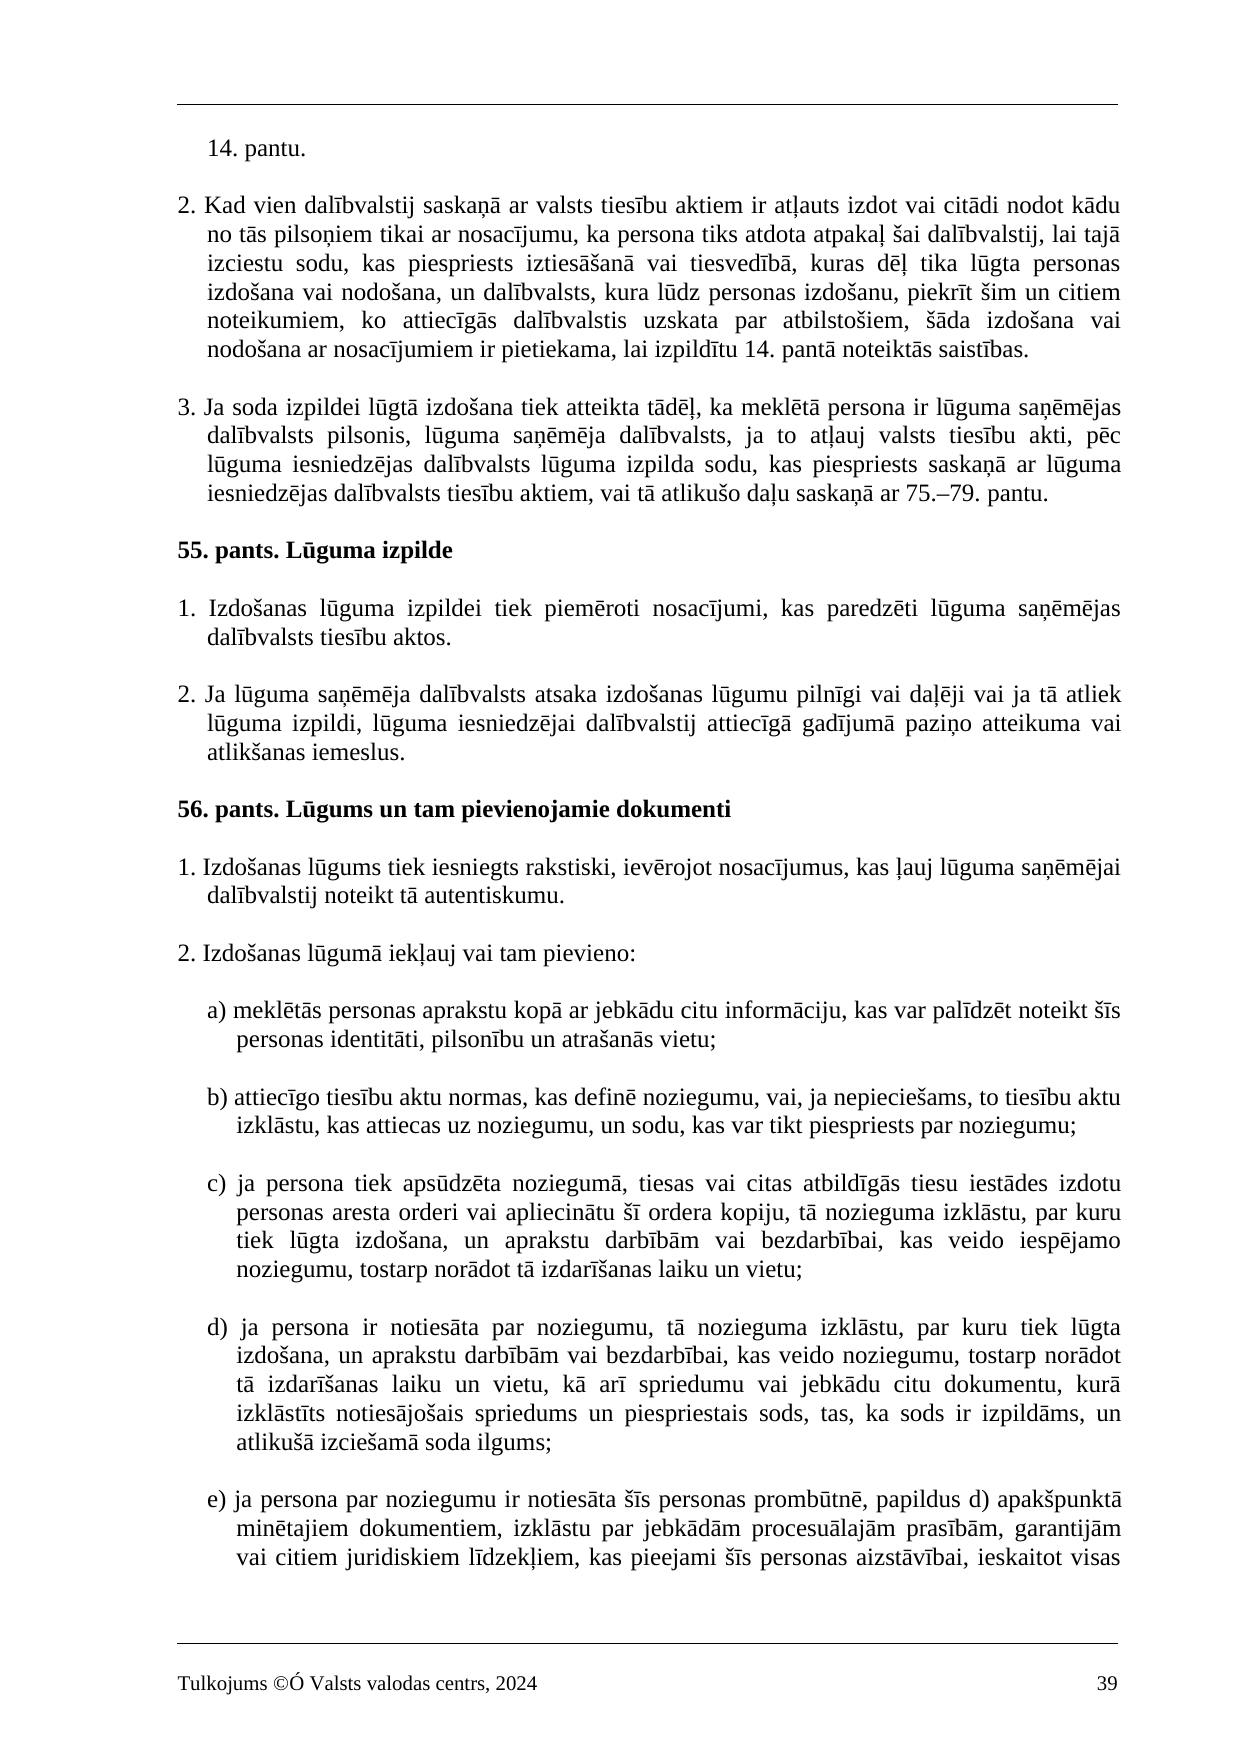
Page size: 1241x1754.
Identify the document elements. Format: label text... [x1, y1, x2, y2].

text 2. Kad vien dalībvalstij saskaņā ar valsts tiesību aktiem ir atļauts izdot vai citādi nodot kādu no tās pilsoņiem tikai ar nosacījumu, ka persona tiks atdota atpakaļ šai dalībvalstij, lai tajā izciestu sodu, kas piespriests iztiesāšanā vai tiesvedībā, kuras dēļ tika lūgta personas izdošana vai nodošana, un dalībvalsts, kura lūdz personas izdošanu, piekrīt šim un citiem noteikumiem, ko attiecīgās dalībvalstis uzskata par atbilstošiem, šāda izdošana vai nodošana ar nosacījumiem ir pietiekama, lai izpildītu 14. pantā noteiktās saistības. [177, 190, 1122, 363]
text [207, 1484, 1122, 1570]
text 2. Izdošanas lūgumā iekļauj vai tam pievieno: [177, 938, 1122, 967]
text d) ja persona ir notiesāta par noziegumu, tā nozieguma izklāstu, par kuru tiek lūgta izdošana, un aprakstu darbībām vai bezdarbībai, kas veido noziegumu, tostarp norādot tā izdarīšanas laiku un vietu, kā arī spriedumu vai jebkādu citu dokumentu, kurā izklāstīts notiesājošais spriedums un piespriestais sods, tas, ka sods ir izpildāms, un atlikušā izciešamā soda ilgums; [207, 1312, 1122, 1455]
text c) ja persona tiek apsūdzēta noziegumā, tiesas vai citas atbildīgās tiesu iestādes izdotu personas aresta orderi vai apliecinātu šī ordera kopiju, tā nozieguma izklāstu, par kuru tiek lūgta izdošana, un aprakstu darbībām vai bezdarbībai, kas veido iespējamo noziegumu, tostarp norādot tā izdarīšanas laiku un vietu; [207, 1168, 1122, 1283]
text 55. pants. Lūguma izpilde [177, 535, 1122, 564]
text 1. Izdošanas lūgums tiek iesniegts rakstiski, ievērojot nosacījumus, kas ļauj lūguma saņēmējai dalībvalstij noteikt tā autentiskumu. [177, 852, 1122, 909]
text 56. pants. Lūgums un tam pievienojamie dokumenti [177, 794, 1122, 823]
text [177, 133, 1122, 162]
text b) attiecīgo tiesību aktu normas, kas definē noziegumu, vai, ja nepieciešams, to tiesību aktu izklāstu, kas attiecas uz noziegumu, un sodu, kas var tikt piespriests par noziegumu; [207, 1082, 1122, 1139]
text a) meklētās personas aprakstu kopā ar jebkādu citu informāciju, kas var palīdzēt noteikt šīs personas identitāti, pilsonību un atrašanās vietu; [207, 995, 1122, 1053]
text 1. Izdošanas lūguma izpildei tiek piemēroti nosacījumi, kas paredzēti lūguma saņēmējas dalībvalsts tiesību aktos. [177, 593, 1122, 650]
text 3. Ja soda izpildei lūgtā izdošana tiek atteikta tādēļ, ka meklētā persona ir lūguma saņēmējas dalībvalsts pilsonis, lūguma saņēmēja dalībvalsts, ja to atļauj valsts tiesību akti, pēc lūguma iesniedzējas dalībvalsts lūguma izpilda sodu, kas piespriests saskaņā ar lūguma iesniedzējas dalībvalsts tiesību aktiem, vai tā atlikušo daļu saskaņā ar 75.–79. pantu. [177, 392, 1122, 507]
text 2. Ja lūguma saņēmēja dalībvalsts atsaka izdošanas lūgumu pilnīgi vai daļēji vai ja tā atliek lūguma izpildi, lūguma iesniedzējai dalībvalstij attiecīgā gadījumā paziņo atteikuma vai atlikšanas iemeslus. [177, 679, 1122, 765]
